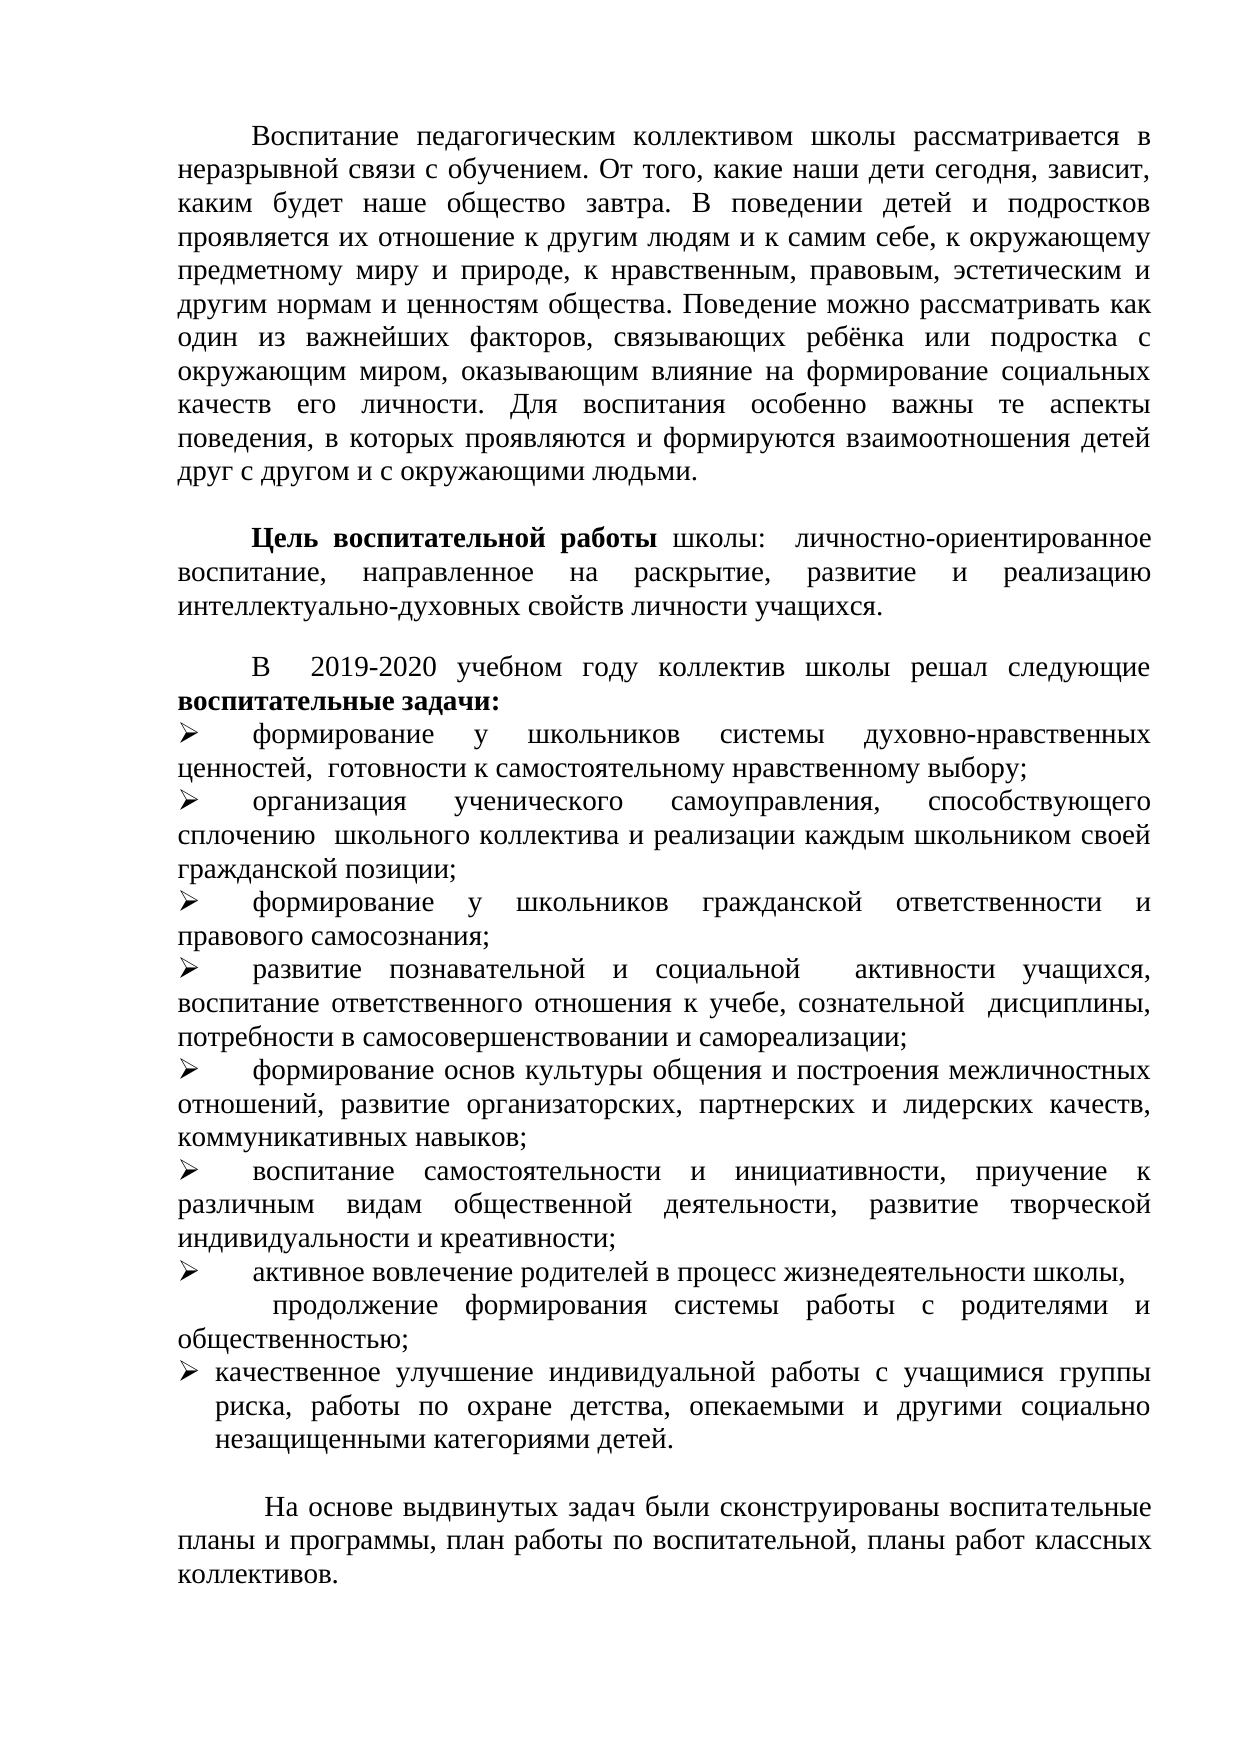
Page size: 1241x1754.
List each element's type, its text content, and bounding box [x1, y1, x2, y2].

text продолжение формирования системы работы с родителями и общественностью; [140, 1287, 1152, 1354]
text В 2019-2020 учебном году коллектив школы решал следующие воспитательные задачи: [177, 649, 1152, 716]
text Воспитание педагогическим коллективом школы рассматривается в неразрывной связи с обучением. От того, какие наши дети сегодня, зависит, каким будет наше общество завтра. В поведении детей и подростков проявляется их отношение к другим людям и к самим себе, к окружающему предметному миру и природе, к нравственным, правовым, эстетическим и другим нормам и ценностям общества. Поведение можно рассматривать как один из важнейших факторов, связывающих ребёнка или подростка с окружающим миром, оказывающим влияние на формирование социальных качеств его личности. Для воспитания особенно важны те аспекты поведения, в которых проявляются и формируются взаимоотношения детей друг с другом и с окружающими людьми. [177, 118, 1152, 487]
list формирование у школьников гражданской ответственности и правового самосознания; [177, 884, 1152, 951]
list активное вовлечение родителей в процесс жизнедеятельности школы, [177, 1254, 1152, 1287]
list качественное улучшение индивидуальной работы с учащимися группы риска, работы по охране детства, опекаемыми и другими социально незащищенными категориями детей. [177, 1354, 1152, 1455]
list организация ученического самоуправления, способствующего сплочению школьного коллектива и реализации каждым школьником своей гражданской позиции; [177, 783, 1152, 884]
list формирование у школьников системы духовно-нравственных ценностей, готовности к самостоятельному нравственному выбору; [177, 716, 1152, 783]
list формирование основ культуры общения и построения межличностных отношений, развитие организаторских, партнерских и лидерских качеств, коммуникативных навыков; [177, 1052, 1152, 1153]
text Цель воспитательной работы школы: личностно-ориентированное воспитание, направленное на раскрытие, развитие и реализацию интеллектуально-духовных свойств личности учащихся. [177, 521, 1152, 621]
list развитие познавательной и социальной активности учащихся, воспитание ответственного отношения к учебе, сознательной дисциплины, потребности в самосовершенствовании и самореализации; [177, 951, 1152, 1052]
text На основе выдвинутых задач были сконструированы воспитательные планы и программы, план работы по воспитательной, планы работ классных коллективов. [177, 1489, 1152, 1589]
list воспитание самостоятельности и инициативности, приучение к различным видам общественной деятельности, развитие творческой индивидуальности и креативности; [177, 1153, 1152, 1254]
